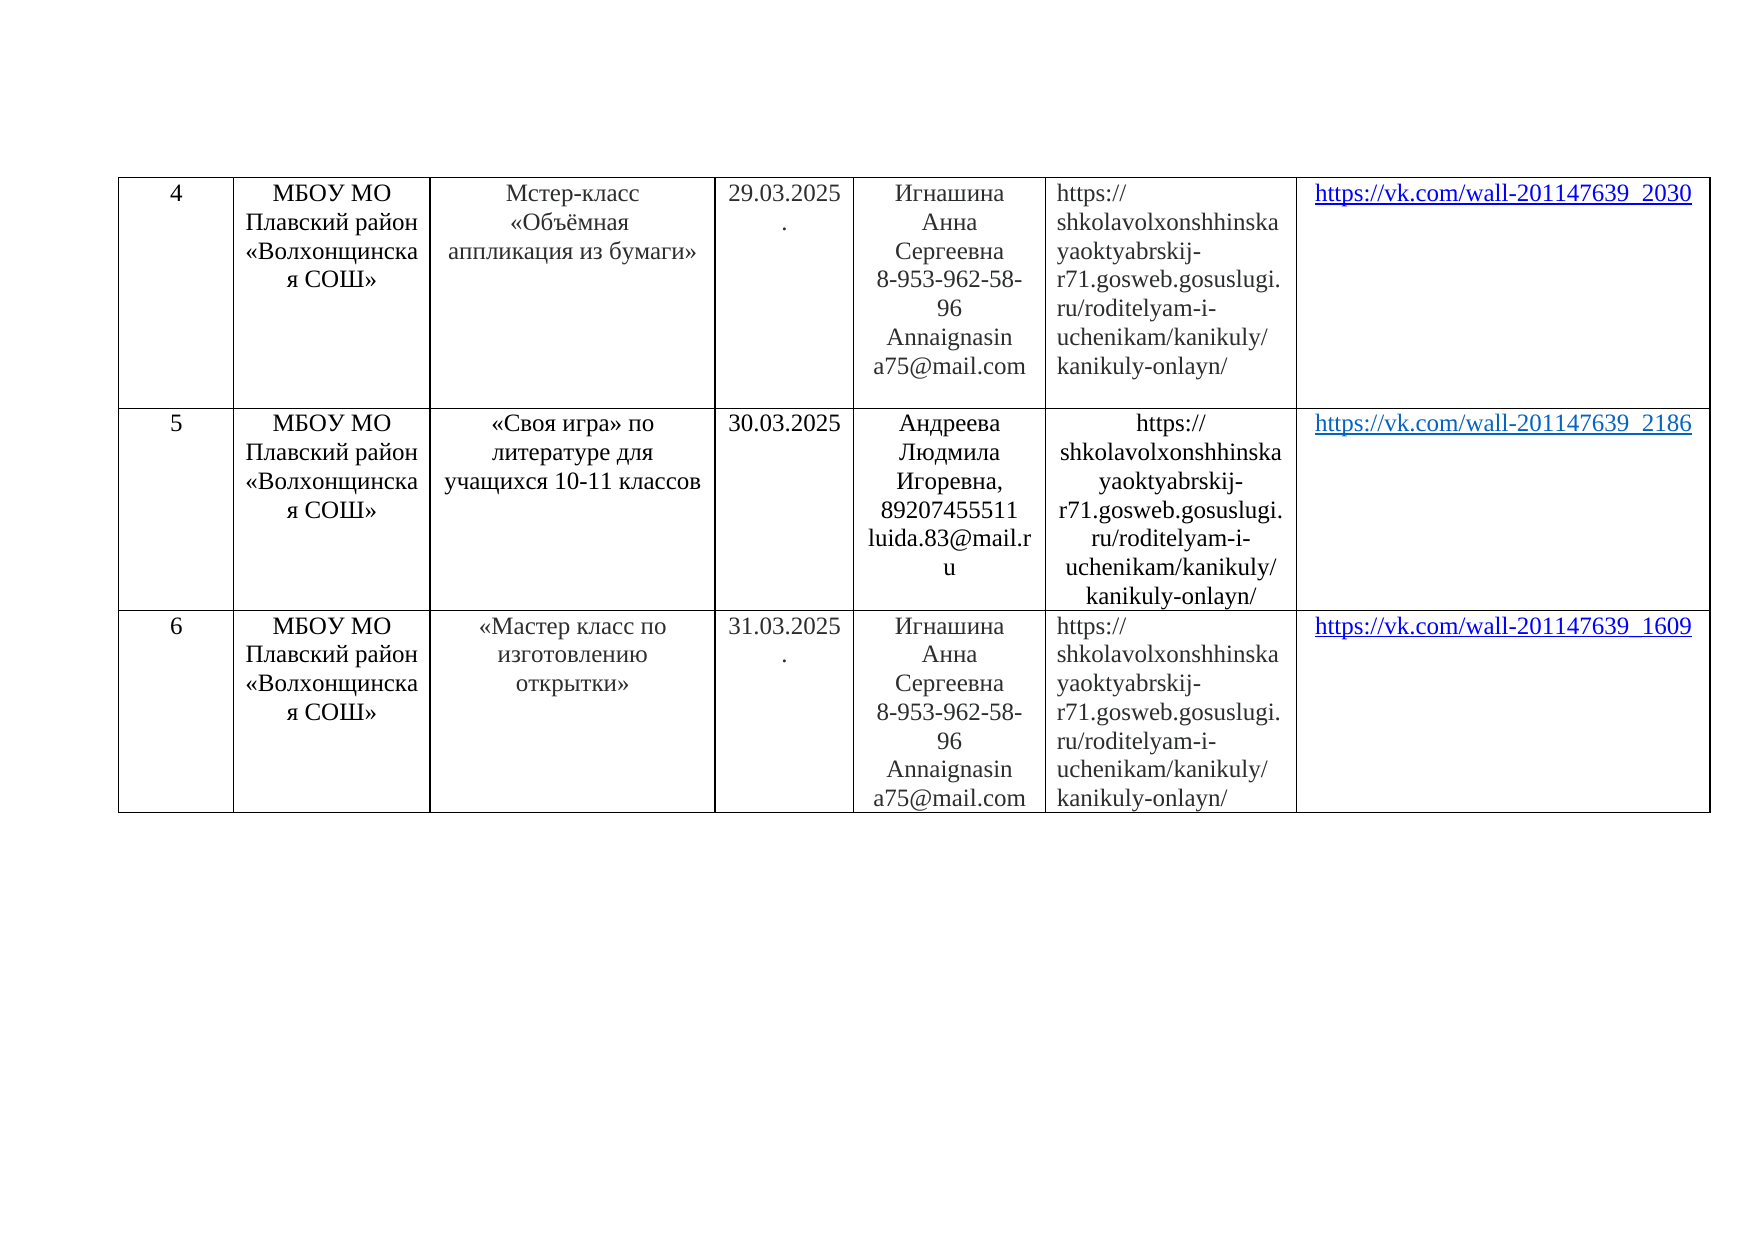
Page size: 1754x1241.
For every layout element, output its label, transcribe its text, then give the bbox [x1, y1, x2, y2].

table_cell https://vk.com/wall-201147639_2030 [1297, 178, 1709, 407]
table_cell 29.03.2025. [716, 178, 853, 407]
table_cell https://vk.com/wall-201147639_1609 [1297, 611, 1709, 812]
table_cell 30.03.2025 [716, 409, 853, 610]
table_cell https://shkolavolxonshhinskayaoktyabrskij-r71.gosweb.gosuslugi.ru/roditelyam-i-uchenikam/kanikuly/kanikuly-onlayn/ [1046, 409, 1296, 610]
table_cell Мстер-класс «Объёмная аппликация из бумаги» [431, 178, 714, 407]
table_cell 5 [119, 409, 233, 610]
table_cell https://shkolavolxonshhinskayaoktyabrskij-r71.gosweb.gosuslugi.ru/roditelyam-i-uchenikam/kanikuly/kanikuly-onlayn/ [1046, 611, 1296, 812]
table_cell 6 [119, 611, 233, 812]
table_cell Андреева Людмила Игоревна, 89207455511 luida.83@mail.ru [854, 409, 1045, 610]
table_cell Игнашина Анна Сергеевна 8-953-962-58-96 Annaignasin a75@mail.com [854, 611, 1045, 812]
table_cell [1046, 178, 1296, 407]
table_cell 4 [119, 178, 233, 407]
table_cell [234, 178, 429, 407]
table_cell МБОУ МО Плавский район «Волхонщинская СОШ» [234, 611, 429, 812]
table_cell «Мастер класс по изготовлению открытки» [431, 611, 714, 812]
table_cell Игнашина Анна Сергеевна 8-953-962-58-96 Annaignasin a75@mail.com [854, 178, 1045, 407]
table_cell МБОУ МО Плавский район «Волхонщинская СОШ» [234, 409, 429, 610]
table_cell https://vk.com/wall-201147639_2186 [1297, 409, 1709, 610]
table_cell 31.03.2025. [716, 611, 853, 812]
table_cell «Своя игра» по литературе для учащихся 10-11 классов [431, 409, 714, 610]
